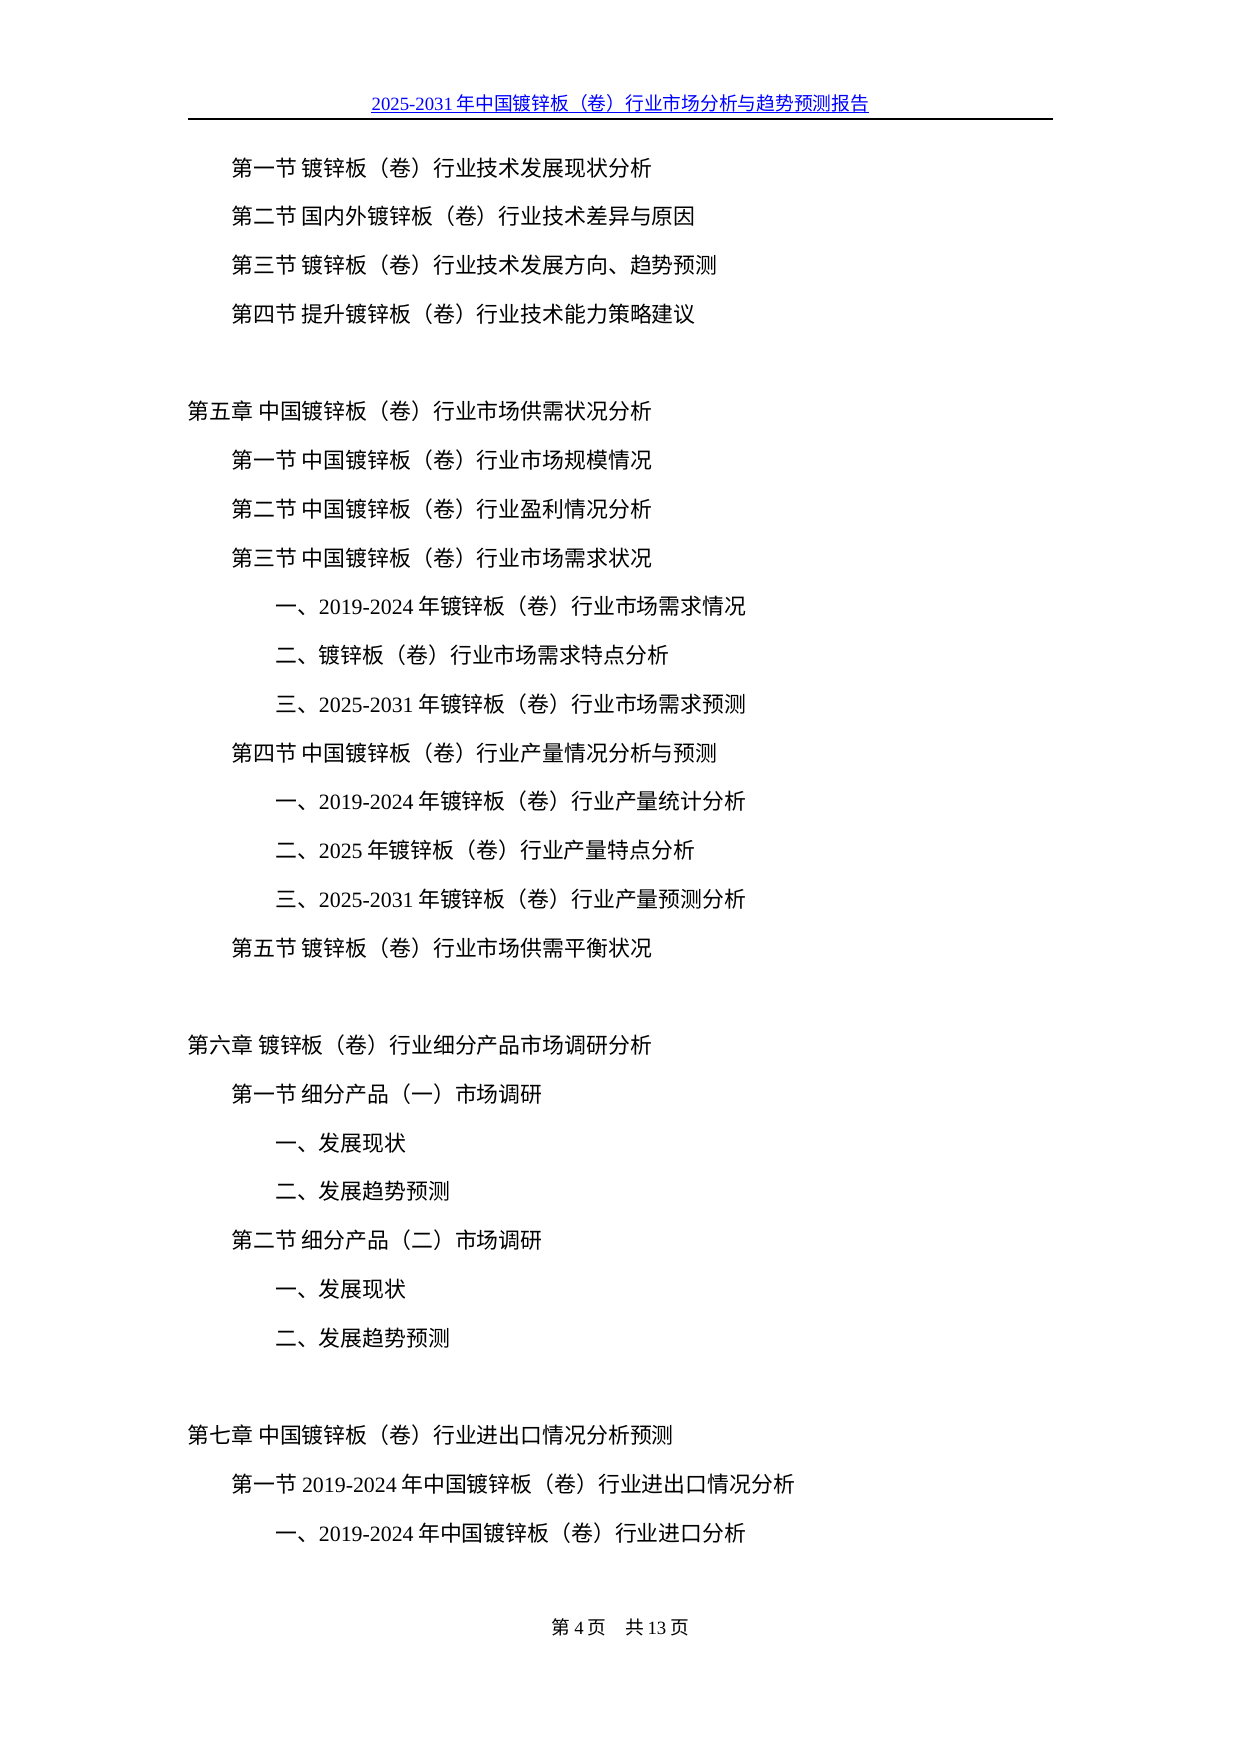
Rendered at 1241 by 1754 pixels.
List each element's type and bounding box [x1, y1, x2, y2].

text [187, 150, 1053, 1548]
